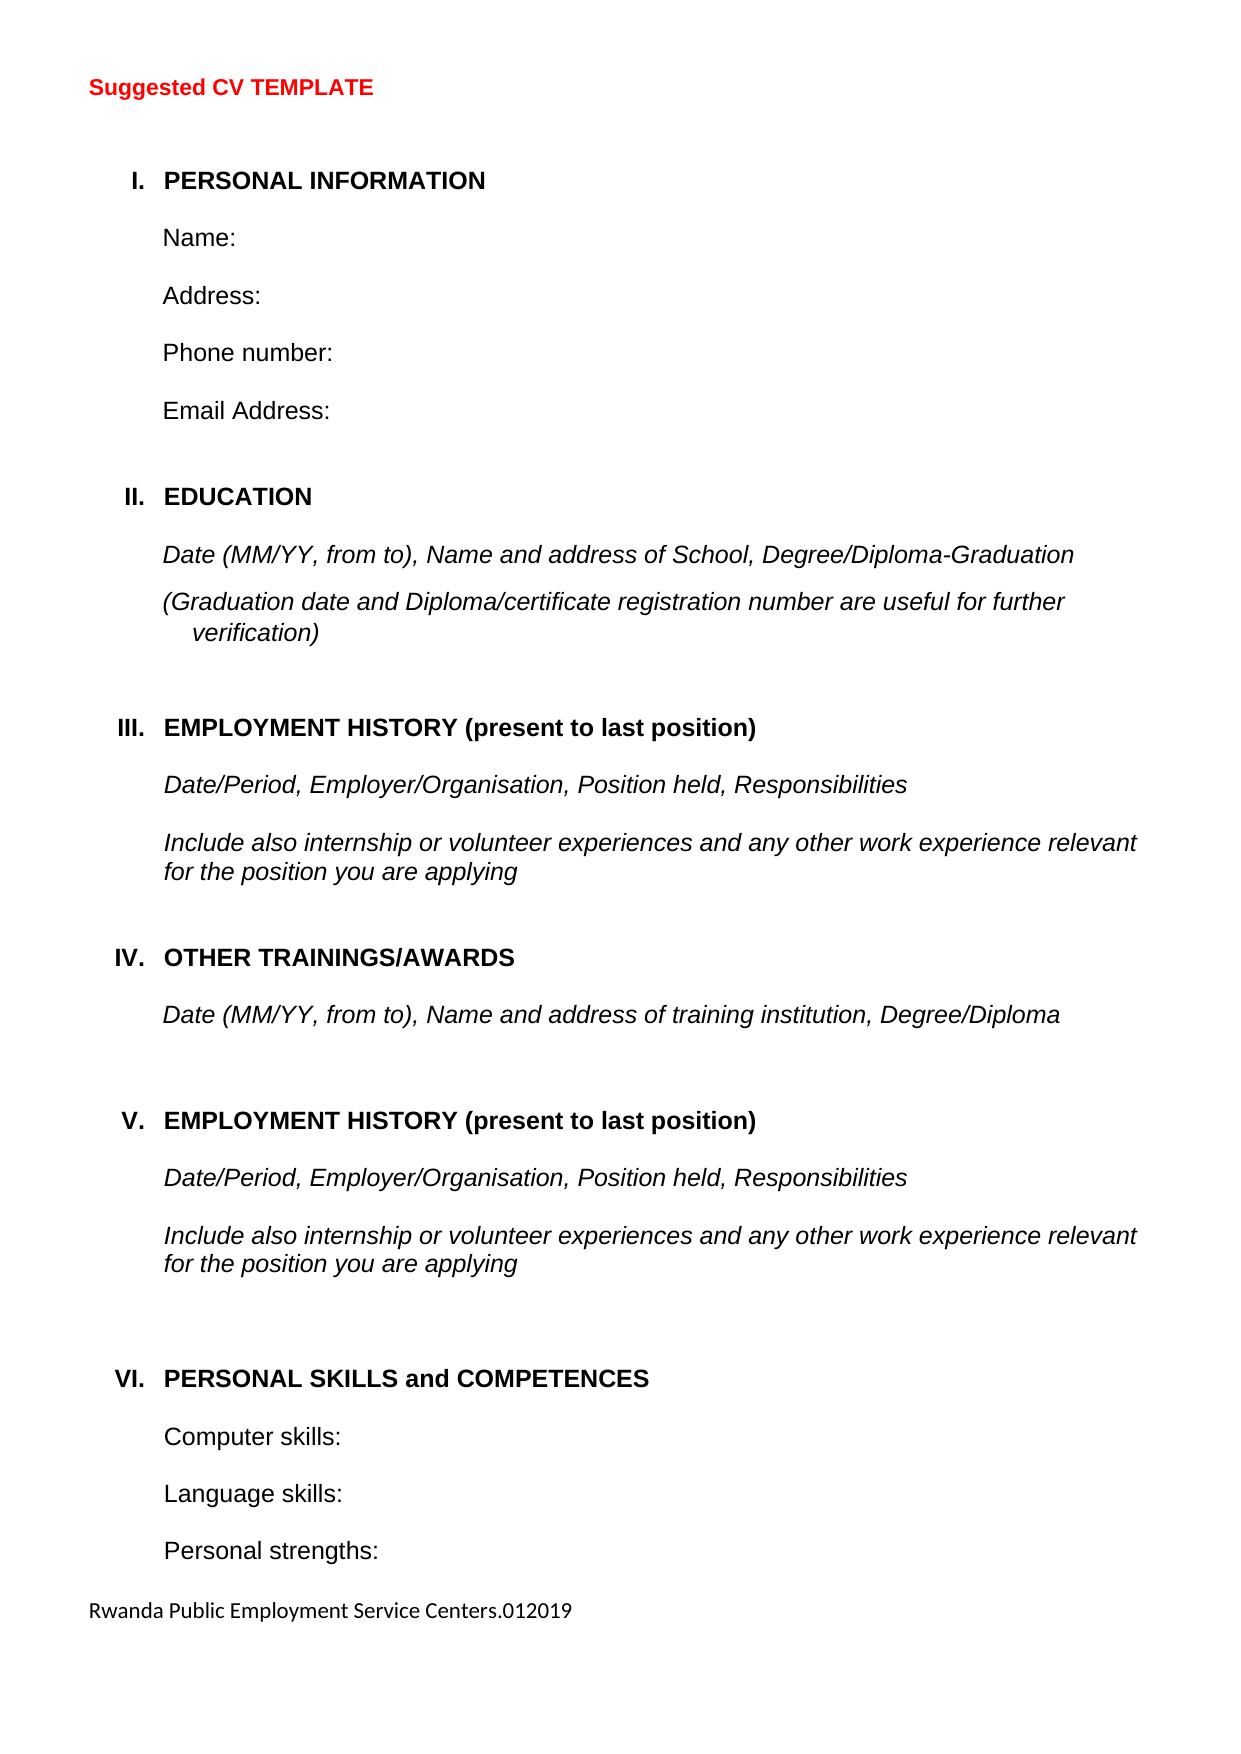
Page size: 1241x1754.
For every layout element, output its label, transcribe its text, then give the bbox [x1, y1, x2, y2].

text Address: [162, 281, 1167, 309]
list Date/Period, Employer/Organisation, Position held, Responsibilities [164, 770, 1167, 799]
text Date (MM/YY, from to), Name and address of training institution, Degree/Diploma [162, 1000, 1167, 1029]
list Include also internship or volunteer experiences and any other work experience relevant for the position you are applying [164, 828, 1167, 885]
text Language skills: [164, 1479, 1167, 1536]
list PERSONAL SKILLS and COMPETENCES [145, 1364, 1167, 1393]
list OTHER TRAININGS/AWARDS [145, 943, 1167, 972]
text Phone number: [162, 338, 1167, 367]
list PERSONAL INFORMATION [145, 166, 1167, 194]
text Date (MM/YY, from to), Name and address of School, Degree/Diploma-Graduation [162, 539, 1167, 568]
list EDUCATION [145, 482, 1167, 511]
list Include also internship or volunteer experiences and any other work experience relevant for the position you are applying [164, 1221, 1167, 1278]
list EMPLOYMENT HISTORY (present to last position) [145, 1106, 1167, 1134]
text Name: [162, 223, 1167, 252]
text Personal strengths: [164, 1536, 1167, 1565]
text Computer skills: [164, 1422, 1167, 1451]
text Suggested CV TEMPLATE [89, 74, 1167, 100]
text (Graduation date and Diploma/certificate registration number are useful for further verification) [162, 587, 1167, 647]
list EMPLOYMENT HISTORY (present to last position) [145, 713, 1167, 742]
list Date/Period, Employer/Organisation, Position held, Responsibilities [164, 1163, 1167, 1192]
text Email Address: [162, 396, 1167, 424]
